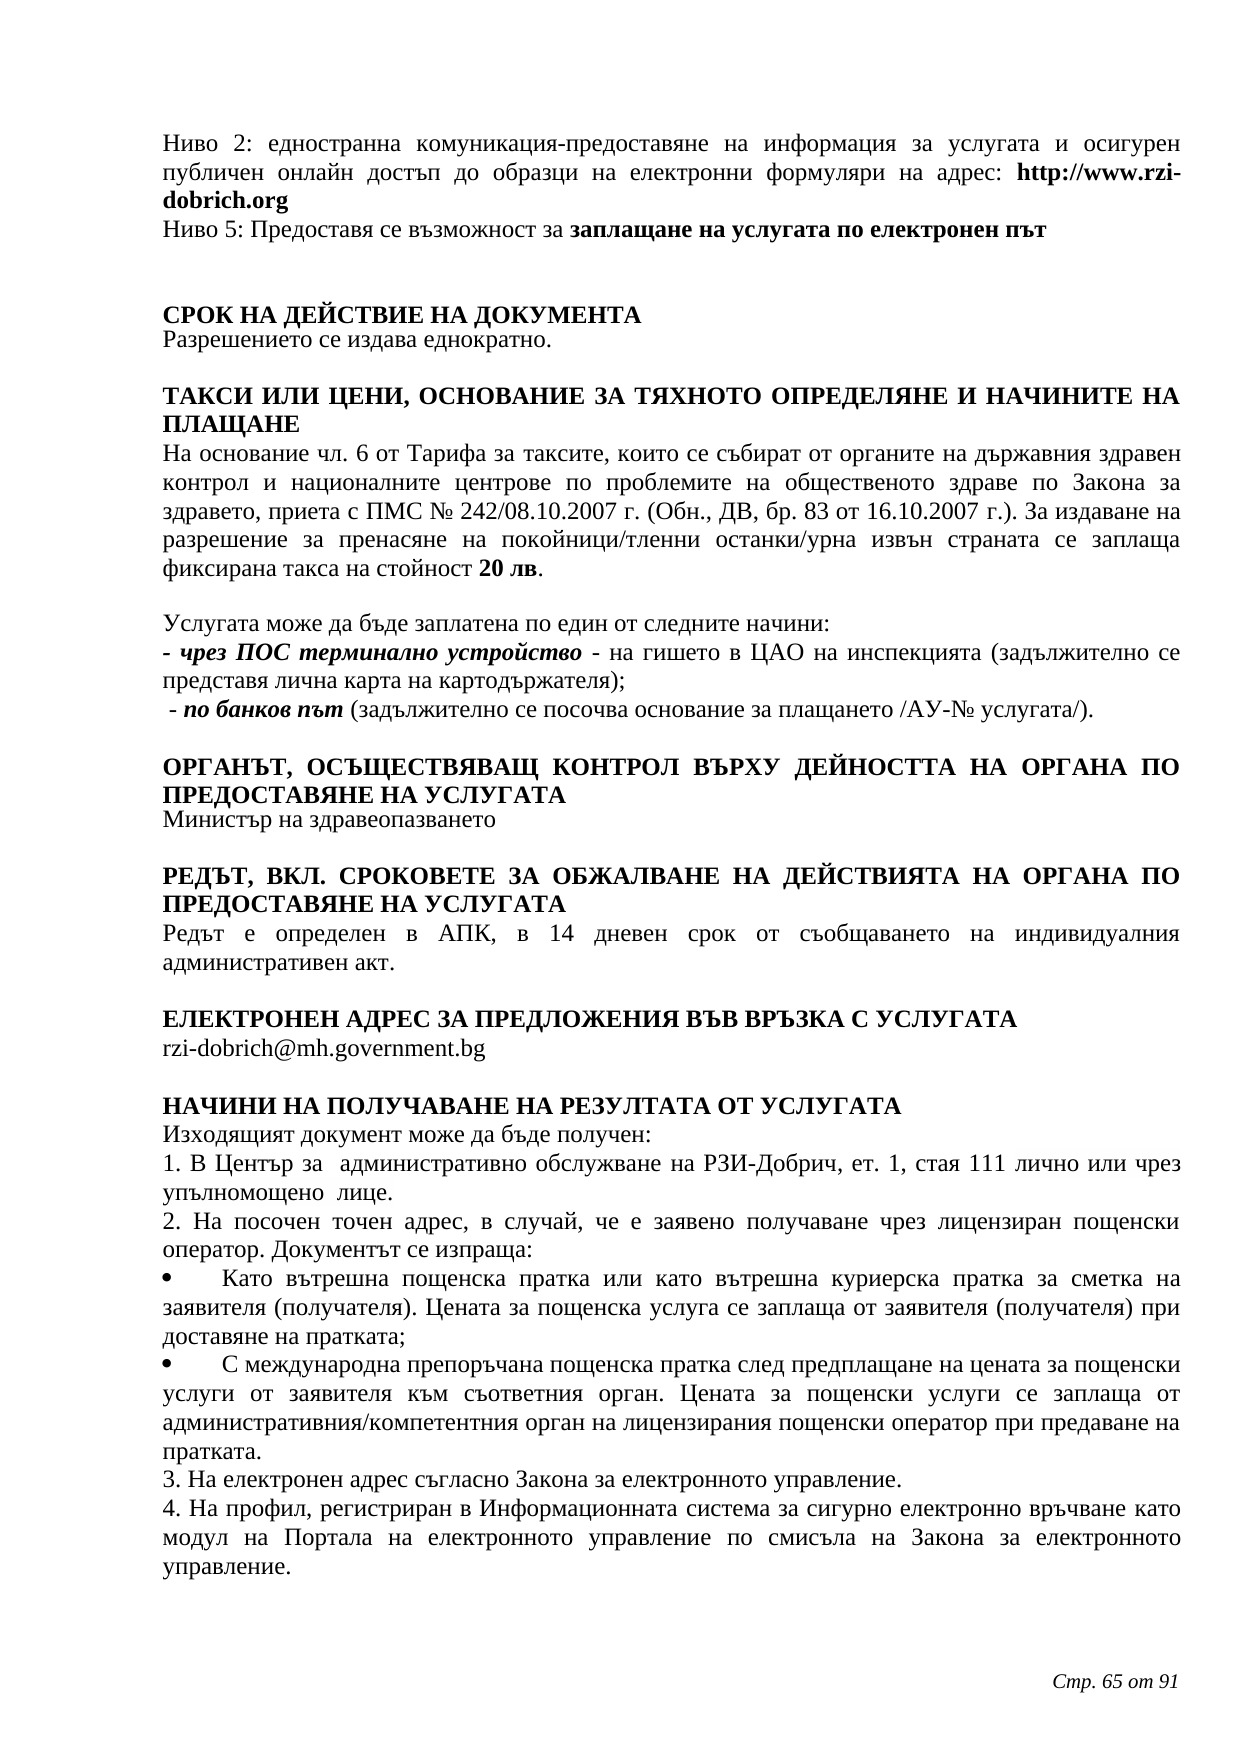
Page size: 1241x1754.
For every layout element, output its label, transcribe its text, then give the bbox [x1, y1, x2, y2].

text Редът е определен в АПК, в 14 дневен срок от съобщаването на индивидуалния административен акт. [162, 918, 1181, 976]
list 1. В Център за административно обслужване на РЗИ-Добрич, ет. 1, стая 111 лично или чрез упълномощено лице. [162, 1148, 1181, 1206]
text Услугата може да бъде заплатена по един от следните начини: [162, 608, 1181, 637]
text 4. На профил, регистриран в Информационната система за сигурно електронно връчване като модул на Портала на електронното управление по смисъла на Закона за електронното управление. [162, 1493, 1181, 1579]
list 2. На посочен точен адрес, в случай, че е заявено получаване чрез лицензиран пощенски оператор. Документът се изпраща: [162, 1206, 1181, 1263]
text ЕЛЕКТРОНЕН АДРЕС ЗА ПРЕДЛОЖЕНИЯ ВЪВ ВРЪЗКА С УСЛУГАТА [162, 1004, 1181, 1033]
list Като вътрешна пощенска пратка или като вътрешна куриерска пратка за сметка на заявителя (получателя). Цената за пощенска услуга се заплаща от заявителя (получателя) при доставяне на пратката; [162, 1263, 1181, 1349]
text - чрез ПОС терминално устройство - на гишето в ЦАО на инспекцията (задължително се представя лична карта на картодържателя); [162, 637, 1181, 694]
text Министър на здравеопазването [162, 809, 1181, 832]
text На основание чл. 6 от Тарифа за таксите, които се събират от органите на държавния здравен контрол и националните центрове по проблемите на общественото здраве по Закона за здравето, приета с ПМС № 242/08.10.2007 г. (Обн., ДВ, бр. 83 от 16.10.2007 г.). За издаване на разрешение за пренасяне на покойници/тленни останки/урна извън страната се заплаща фиксирана такса на стойност 20 лв. [162, 438, 1181, 582]
text Разрешението се издава еднократно. [162, 329, 1181, 352]
text РЕДЪТ, ВКЛ. СРОКОВЕТЕ ЗА ОБЖАЛВАНЕ НА ДЕЙСТВИЯТА НА ОРГАНА ПО ПРЕДОСТАВЯНЕ НА УСЛУГАТА [162, 861, 1181, 918]
text - по банков път (задължително се посочва основание за плащането /АУ-№ услугата/). [162, 694, 1181, 723]
text ОРГАНЪТ, ОСЪЩЕСТВЯВАЩ КОНТРОЛ ВЪРХУ ДЕЙНОСТТА НА ОРГАНА ПО ПРЕДОСТАВЯНЕ НА УСЛУГАТА [162, 752, 1181, 809]
text ТАКСИ ИЛИ ЦЕНИ, ОСНОВАНИЕ ЗА ТЯХНОТО ОПРЕДЕЛЯНЕ И НАЧИНИТЕ НА ПЛАЩАНЕ [162, 381, 1181, 438]
text СРОК НА ДЕЙСТВИЕ НА ДОКУМЕНТА [162, 300, 1181, 329]
list 3. На електронен адрес съгласно Закона за електронното управление. [162, 1464, 1181, 1493]
text Ниво 2: едностранна комуникация-предоставяне на информация за услугата и осигурен публичен онлайн достъп до образци на електронни формуляри на адрес: http://www.rzi-dobrich.org [162, 128, 1181, 214]
text Изходящият документ може да бъде получен: [162, 1119, 1181, 1148]
text Ниво 5: Предоставя се възможност за заплащане на услугата по електронен път [162, 214, 1181, 243]
text rzi-dobrich@mh.government.bg [162, 1033, 1181, 1062]
text НАЧИНИ НА ПОЛУЧАВАНЕ НА РЕЗУЛТАТА ОТ УСЛУГАТА [162, 1091, 1181, 1119]
list С международна препоръчана пощенска пратка след предплащане на цената за пощенски услуги от заявителя към съответния орган. Цената за пощенски услуги се заплаща от административния/компетентния орган на лицензирания пощенски оператор при предаване на пратката. [162, 1349, 1181, 1464]
